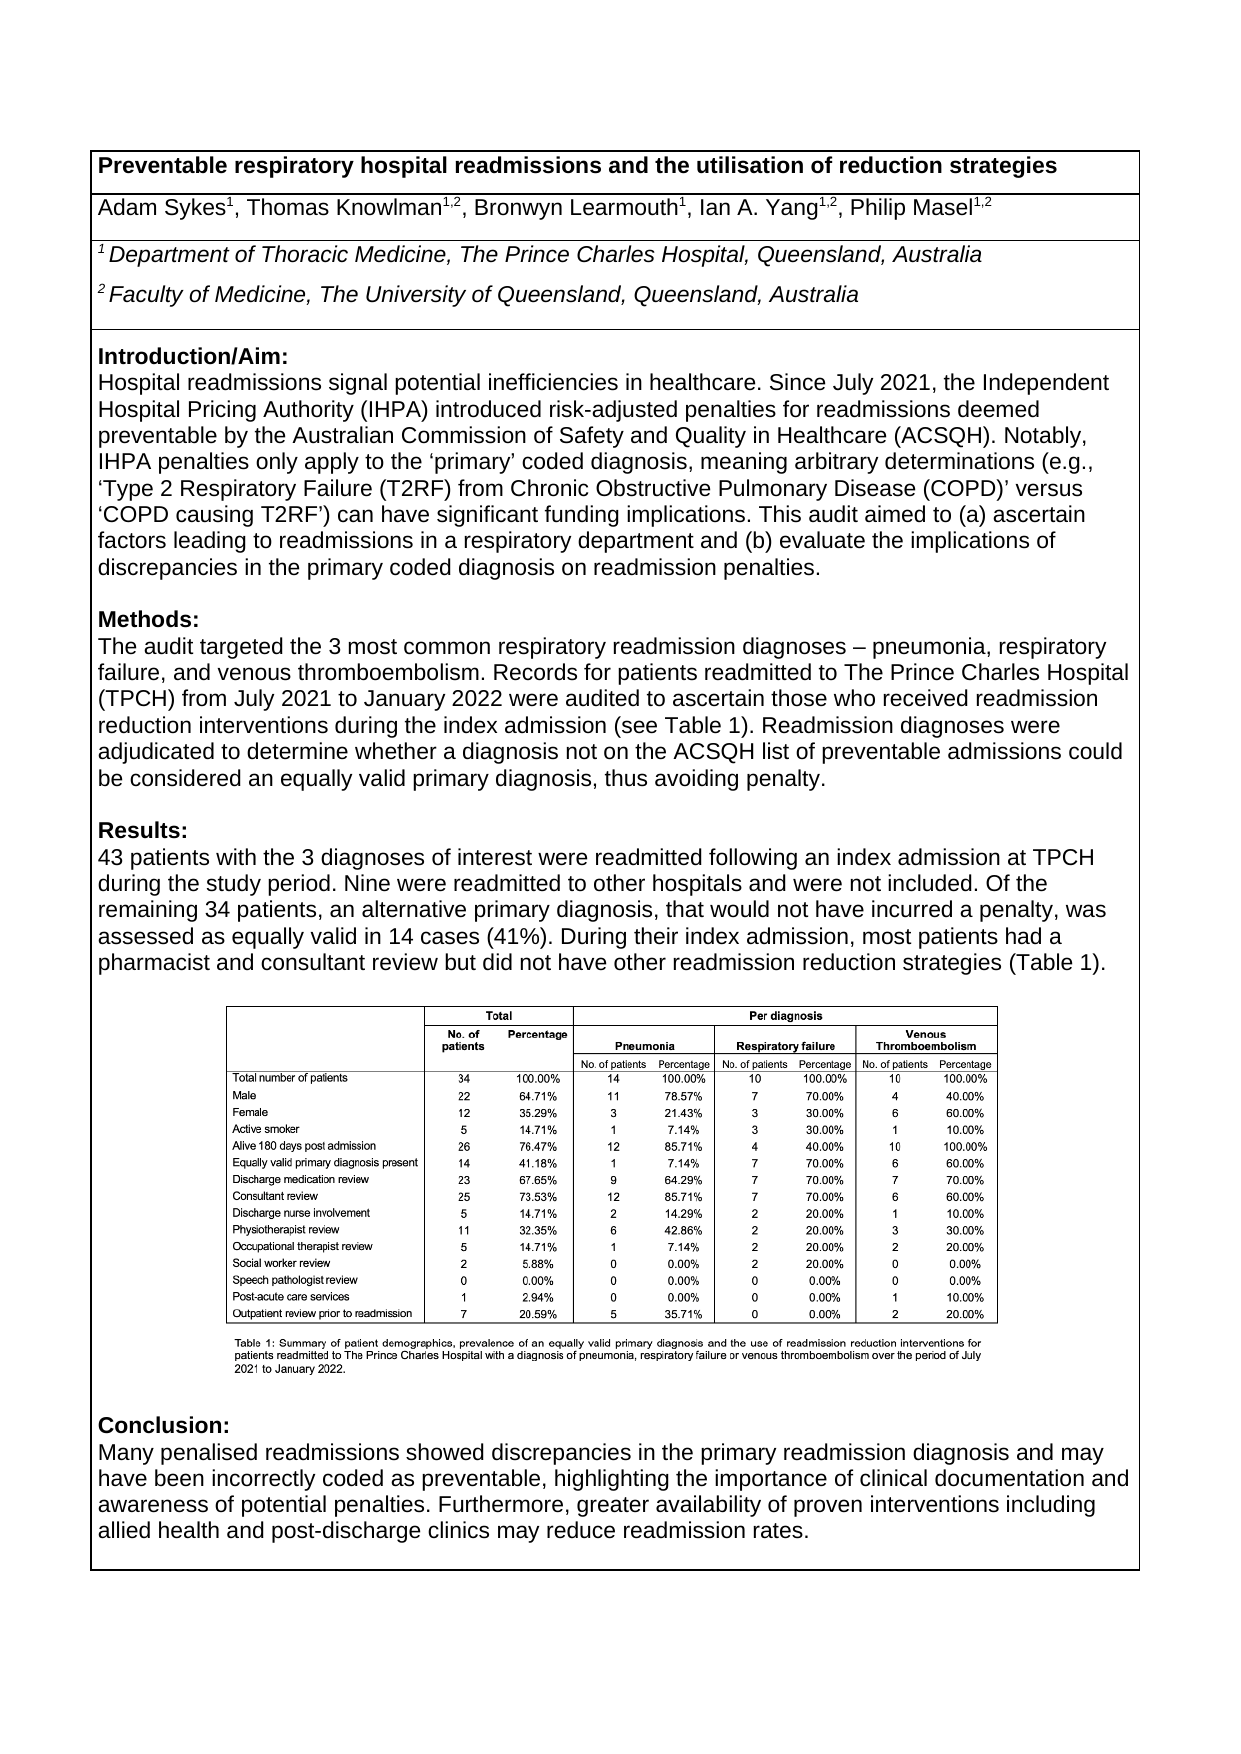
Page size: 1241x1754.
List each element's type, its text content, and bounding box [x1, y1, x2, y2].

table_header Preventable respiratory hospital readmissions and the utilisation of reduction strategies [92, 152, 1139, 193]
table_cell Introduction/Aim: Hospital readmissions signal potential inefficiencies in healthcare. Since July 2021, the Independent Hospital Pricing Authority (IHPA) introduced risk-adjusted penalties for readmissions deemed preventable by the Australian Commission of Safety and Quality in Healthcare (ACSQH). Notably, IHPA penalties only apply to the ‘primary’ coded diagnosis, meaning arbitrary determinations (e.g., ‘Type 2 Respiratory Failure (T2RF) from Chronic Obstructive Pulmonary Disease (COPD)’ versus ‘COPD causing T2RF’) can have significant funding implications. This audit aimed to (a) ascertain factors leading to readmissions in a respiratory department and (b) evaluate the implications of discrepancies in the primary coded diagnosis on readmission penalties. Methods: The audit targeted the 3 most common respiratory readmission diagnoses – pneumonia, respiratory failure, and venous thromboembolism. Records for patients readmitted to The Prince Charles Hospital (TPCH) from July 2021 to January 2022 were audited to ascertain those who received readmission reduction interventions during the index admission (see Table 1). Readmission diagnoses were adjudicated to determine whether a diagnosis not on the ACSQH list of preventable admissions could be considered an equally valid primary diagnosis, thus avoiding penalty. Results: 43 patients with the 3 diagnoses of interest were readmitted following an index admission at TPCH during the study period. Nine were readmitted to other hospitals and were not included. Of the remaining 34 patients, an alternative primary diagnosis, that would not have incurred a penalty, was assessed as equally valid in 14 cases (41%). During their index admission, most patients had a pharmacist and consultant review but did not have other readmission reduction strategies (Table 1). Conclusion: Many penalised readmissions showed discrepancies in the primary readmission diagnosis and may have been incorrectly coded as preventable, highlighting the importance of clinical documentation and awareness of potential penalties. Furthermore, greater availability of proven interventions including allied health and post-discharge clinics may reduce readmission rates. [92, 330, 1139, 1569]
picture [223, 1004, 1001, 1378]
table_cell 1 Department of Thoracic Medicine, The Prince Charles Hospital, Queensland, Australia 2 Faculty of Medicine, The University of Queensland, Queensland, Australia [92, 241, 1139, 329]
table_cell Adam Sykes1, Thomas Knowlman1,2, Bronwyn Learmouth1, Ian A. Yang1,2, Philip Masel1,2 [92, 195, 1139, 240]
